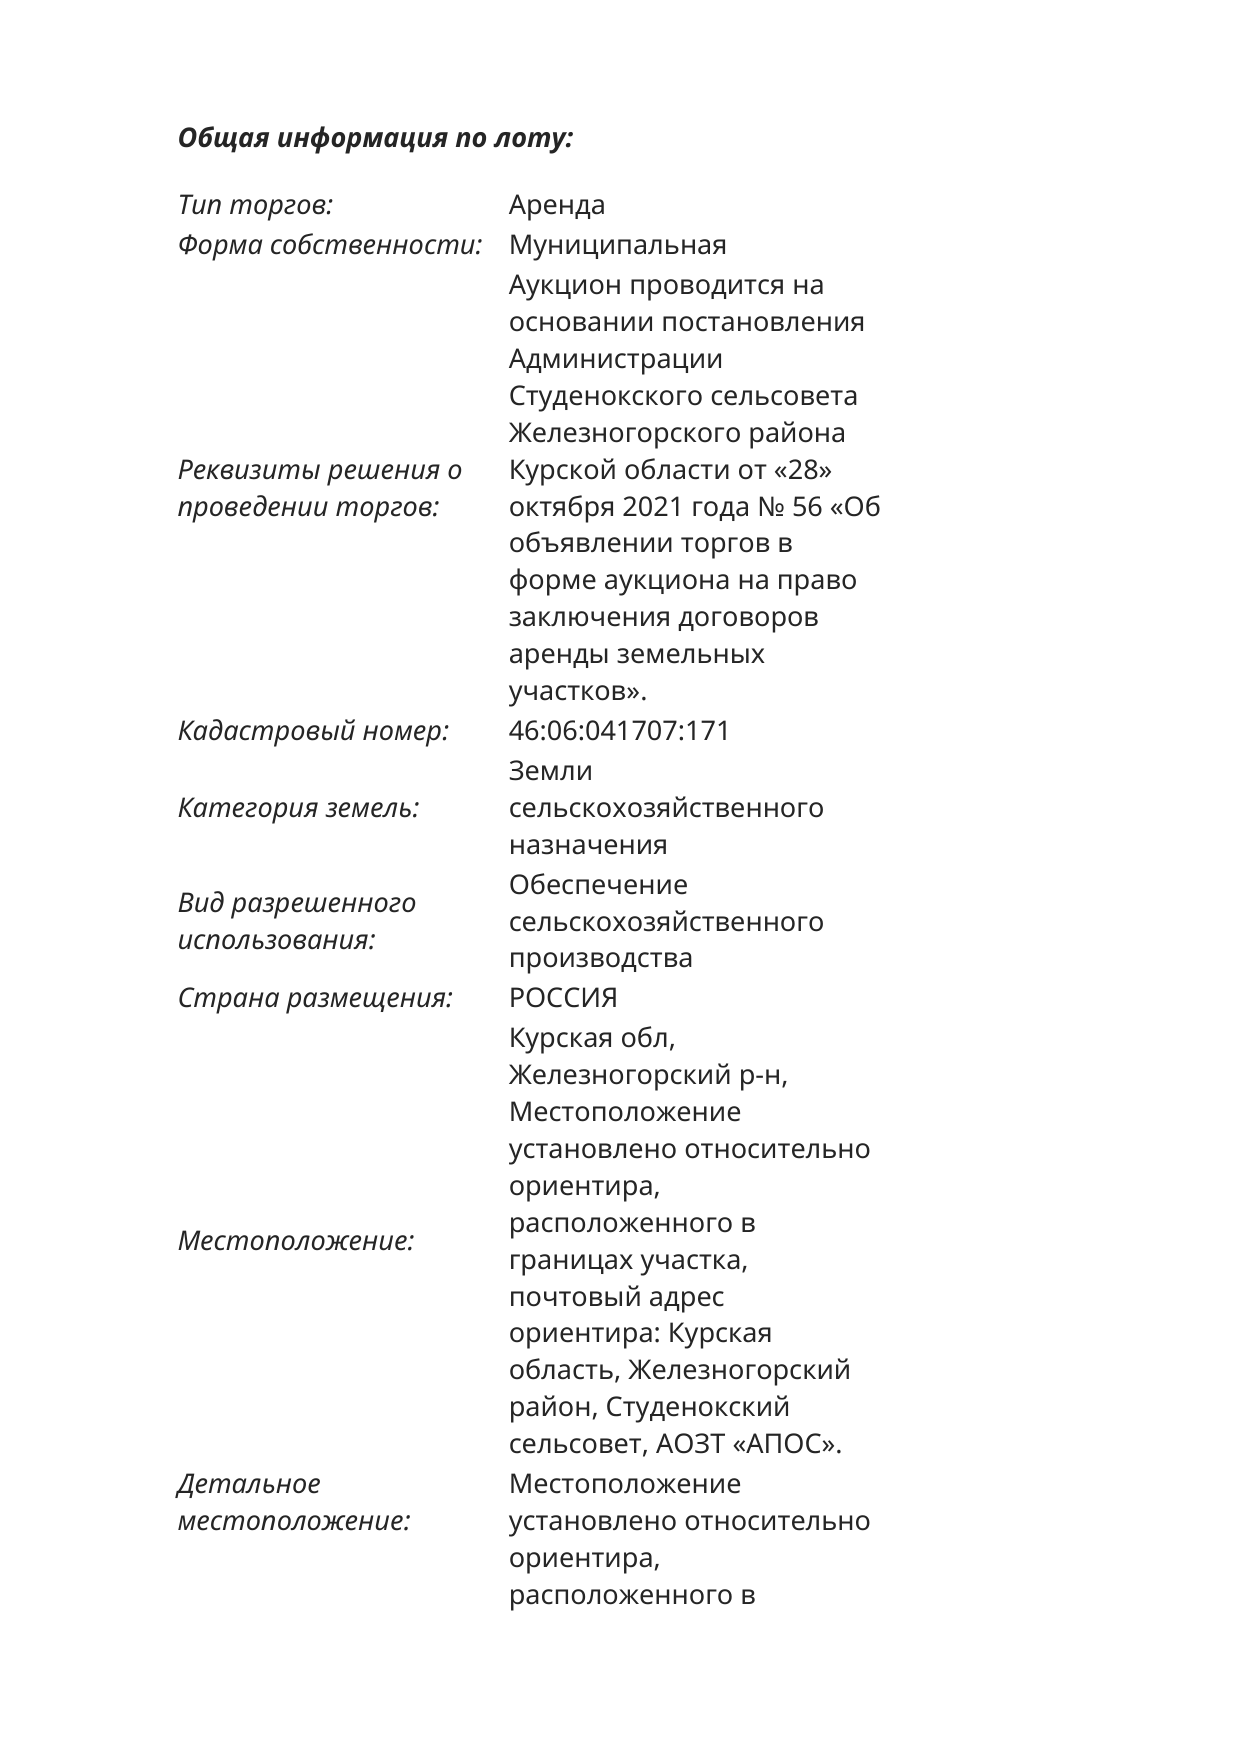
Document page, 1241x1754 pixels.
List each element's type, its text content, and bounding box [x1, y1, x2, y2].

table_cell Категория земель: [176, 750, 507, 863]
text Общая информация по лоту: [177, 118, 1152, 155]
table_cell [507, 1463, 884, 1613]
table_cell Муниципальная [507, 224, 884, 264]
table_cell 46:06:041707:171 [507, 710, 884, 750]
table_cell РОССИЯ [507, 977, 884, 1017]
table_cell Местоположение: [176, 1017, 507, 1463]
table_cell Обеспечение сельскохозяйственного производства [507, 864, 884, 977]
table_cell Форма собственности: [176, 224, 507, 264]
table_cell Аукцион проводится на основании постановления Администрации Студенокского сельсовета Железногорского района Курской области от «28» октября 2021 года № 56 «Об объявлении торгов в форме аукциона на право заключения договоров аренды земельных участков». [507, 264, 884, 710]
table_header Тип торгов: [176, 184, 507, 224]
table_cell Реквизиты решения о проведении торгов: [176, 264, 507, 710]
table_header Аренда [507, 184, 884, 224]
table_cell Курская обл, Железногорский р-н, Местоположение установлено относительно ориентира, расположенного в границах участка, почтовый адрес ориентира: Курская область, Железногорский район, Студенокский сельсовет, АОЗТ «АПОС». [507, 1017, 884, 1463]
table_cell Вид разрешенного использования: [176, 864, 507, 977]
table_cell Кадастровый номер: [176, 710, 507, 750]
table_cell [176, 1463, 507, 1613]
table_cell Земли сельскохозяйственного назначения [507, 750, 884, 863]
table_cell Страна размещения: [176, 977, 507, 1017]
